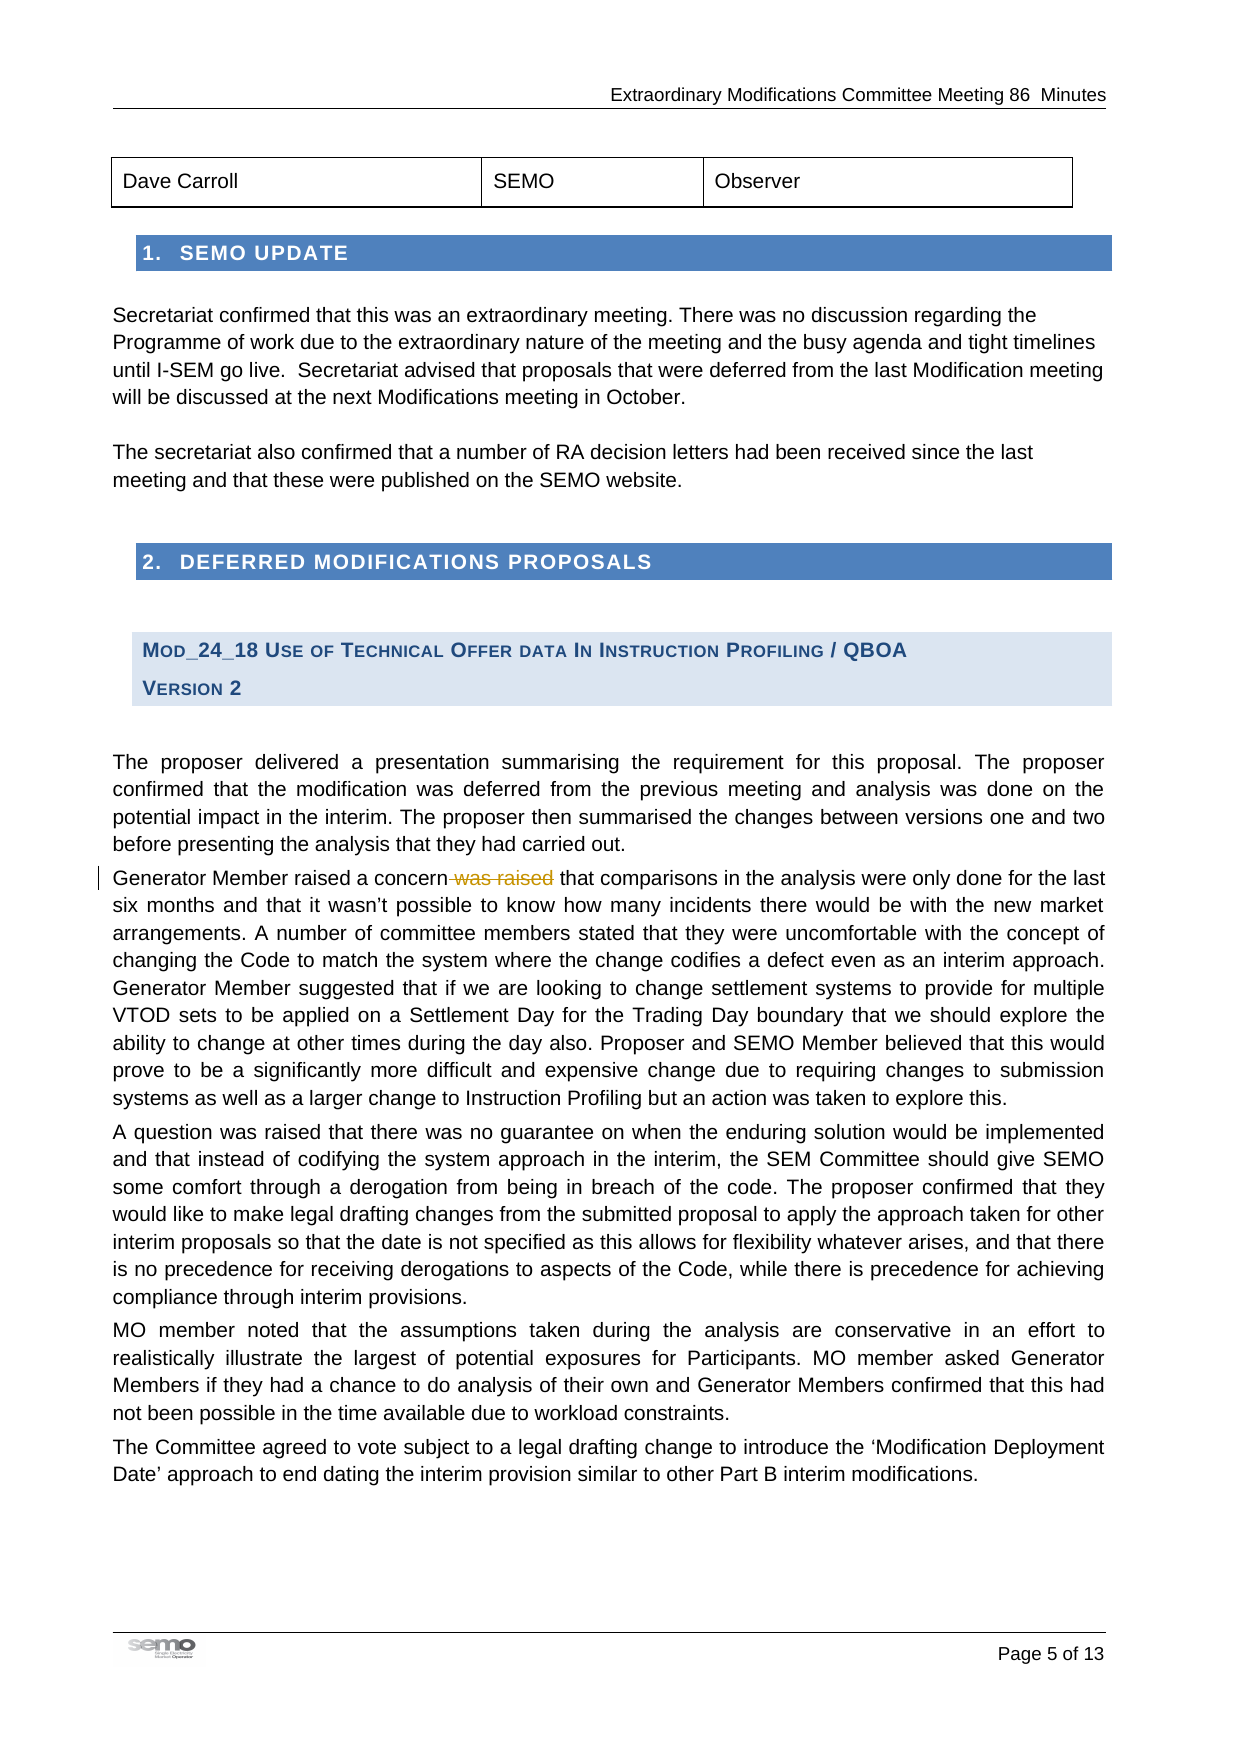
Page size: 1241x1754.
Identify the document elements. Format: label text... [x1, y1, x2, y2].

subtitle Version 2 [138, 669, 1106, 700]
list The Committee agreed to vote subject to a legal drafting change to introduce the ‘Modification Deployment Date’ approach to end dating the interim provision similar to other Part B interim modifications. [112, 1434, 1106, 1486]
text The secretariat also confirmed that a number of RA decision letters had been received since the last meeting and that these were published on the SEMO website. [112, 440, 1106, 491]
text Secretariat confirmed that this was an extraordinary meeting. There was no discussion regarding the Programme of work due to the extraordinary nature of the meeting and the busy agenda and tight timelines until I-SEM go live. Secretariat advised that proposals that were deferred from the last Modification meeting will be discussed at the next Modifications meeting in October. [112, 302, 1106, 409]
subtitle Mod_24_18 Use of Technical Offer data In Instruction Profiling / QBOA [138, 638, 1106, 662]
list The proposer delivered a presentation summarising the requirement for this proposal. The proposer confirmed that the modification was deferred from the previous meeting and analysis was done on the potential impact in the interim. The proposer then summarised the changes between versions one and two before presenting the analysis that they had carried out. [112, 749, 1106, 856]
list Generator Member raised a concern that comparisons in the analysis were only done for the last six months and that it wasn’t possible to know how many incidents there would be with the new market arrangements. A number of committee members stated that they were uncomfortable with the concept of changing the Code to match the system where the change codifies a defect even as an interim approach. Generator Member suggested that if we are looking to change settlement systems to provide for multiple VTOD sets to be applied on a Settlement Day for the Trading Day boundary that we should explore the ability to change at other times during the day also. Proposer and SEMO Member believed that this would prove to be a significantly more difficult and expensive change due to requiring changes to submission systems as well as a larger change to Instruction Profiling but an action was taken to explore this. [112, 866, 1106, 1110]
table_cell Dave Carroll [112, 158, 481, 206]
list MO member noted that the assumptions taken during the analysis are conservative in an effort to realistically illustrate the largest of potential exposures for Participants. MO member asked Generator Members if they had a chance to do analysis of their own and Generator Members confirmed that this had not been possible in the time available due to workload constraints. [112, 1318, 1106, 1425]
list A question was raised that there was no guarantee on when the enduring solution would be implemented and that instead of codifying the system approach in the interim, the SEM Committee should give SEMO some comfort through a derogation from being in breach of the code. The proposer confirmed that they would like to make legal drafting changes from the submitted proposal to apply the approach taken for other interim proposals so that the date is not specified as this allows for flexibility whatever arises, and that there is no precedence for receiving derogations to aspects of the Code, while there is precedence for achieving compliance through interim provisions. [112, 1119, 1106, 1308]
subtitle Semo Update [142, 241, 1106, 265]
table_cell SEMO [482, 158, 703, 206]
subtitle Deferred Modifications Proposals [142, 550, 1106, 573]
table_cell Observer [704, 158, 1072, 206]
